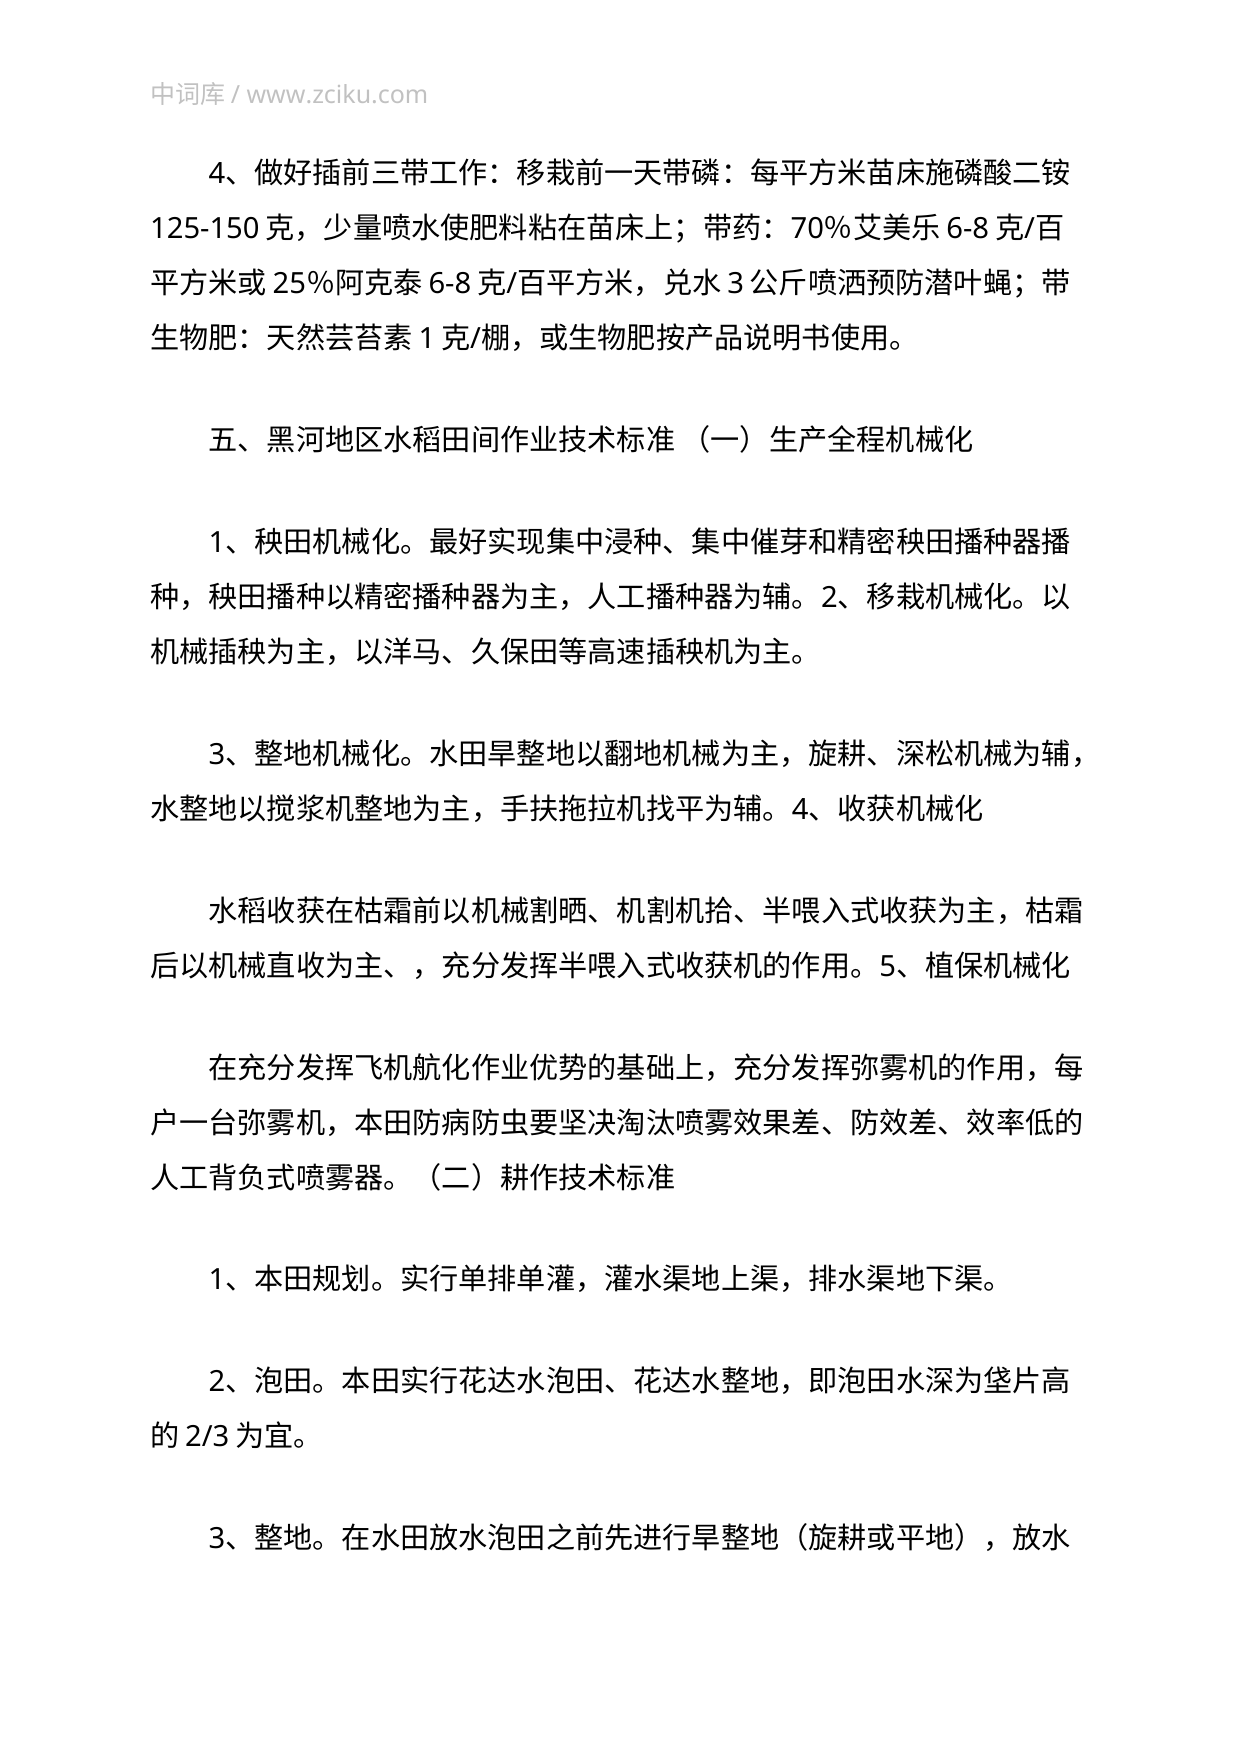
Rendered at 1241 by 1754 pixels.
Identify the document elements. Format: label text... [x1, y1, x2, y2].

text 在充分发挥飞机航化作业优势的基础上，充分发挥弥雾机的作用，每户一台弥雾机，本田防病防虫要坚决淘汰喷雾效果差、防效差、效率低的人工背负式喷雾器。（二）耕作技术标准 [150, 1044, 1090, 1196]
text 3、整地机械化。水田旱整地以翻地机械为主，旋耕、深松机械为辅，水整地以搅浆机整地为主，手扶拖拉机找平为辅。4、收获机械化 [150, 731, 1090, 828]
text 水稻收获在枯霜前以机械割晒、机割机拾、半喂入式收获为主，枯霜后以机械直收为主、，充分发挥半喂入式收获机的作用。5、植保机械化 [150, 887, 1090, 985]
text 2、泡田。本田实行花达水泡田、花达水整地，即泡田水深为垡片高的2/3为宜。 [150, 1358, 1090, 1455]
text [150, 1515, 1090, 1557]
text 1、本田规划。实行单排单灌，灌水渠地上渠，排水渠地下渠。 [150, 1256, 1090, 1298]
text 1、秧田机械化。最好实现集中浸种、集中催芽和精密秧田播种器播种，秧田播种以精密播种器为主，人工播种器为辅。2、移栽机械化。以机械插秧为主，以洋马、久保田等高速插秧机为主。 [150, 519, 1090, 671]
text 4、做好插前三带工作：移栽前一天带磷：每平方米苗床施磷酸二铵125-150克，少量喷水使肥料粘在苗床上；带药：70％艾美乐6-8克/百平方米或25％阿克泰6-8克/百平方米，兑水3公斤喷洒预防潜叶蝇；带生物肥：天然芸苔素1克/棚，或生物肥按产品说明书使用。 [150, 150, 1090, 357]
text 五、黑河地区水稻田间作业技术标准 （一）生产全程机械化 [150, 417, 1090, 459]
